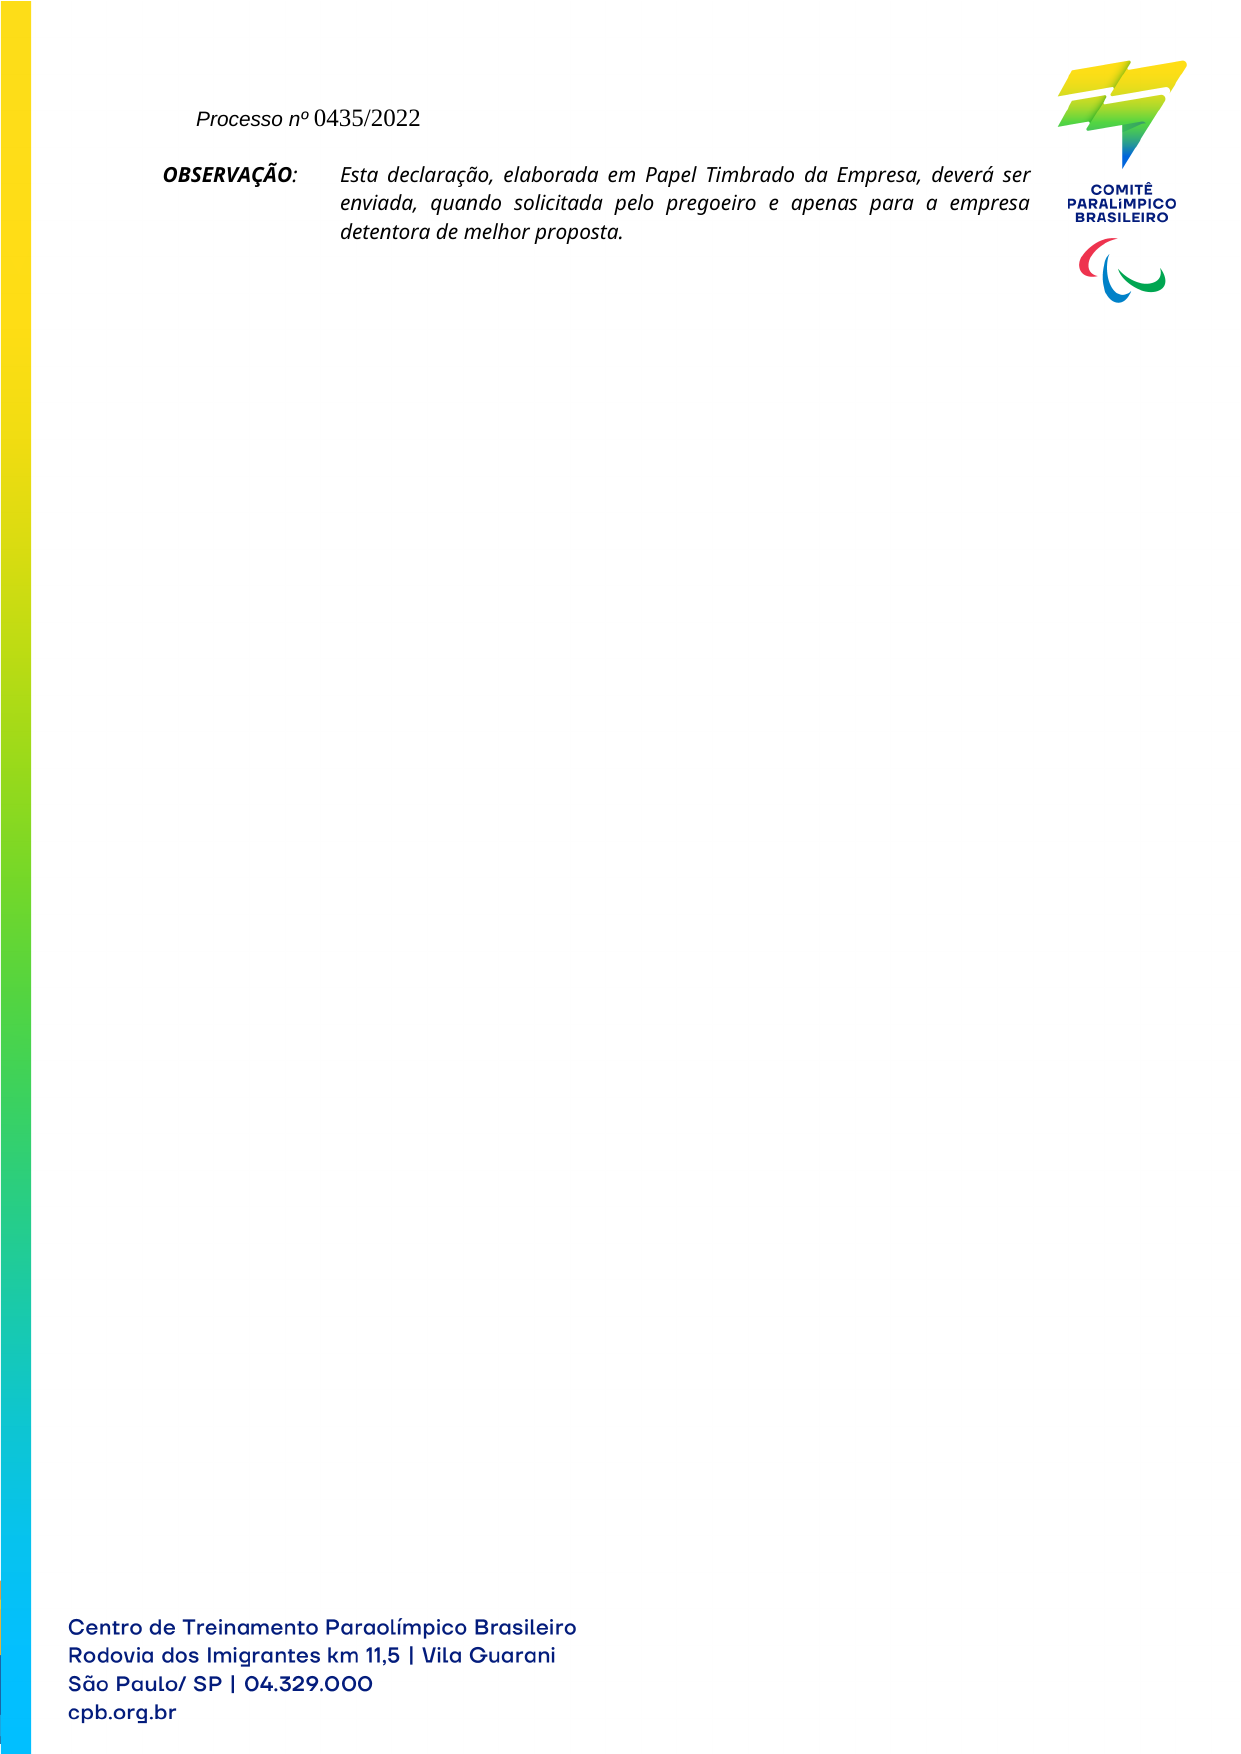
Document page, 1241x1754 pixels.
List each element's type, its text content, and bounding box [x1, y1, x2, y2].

text OBSERVAÇÃO: Esta declaração, elaborada em Papel Timbrado da Empresa, deverá ser enviada, quando solicitada pelo pregoeiro e apenas para a empresa detentora de melhor proposta. [162, 160, 1034, 245]
picture [0, 1, 1241, 1754]
